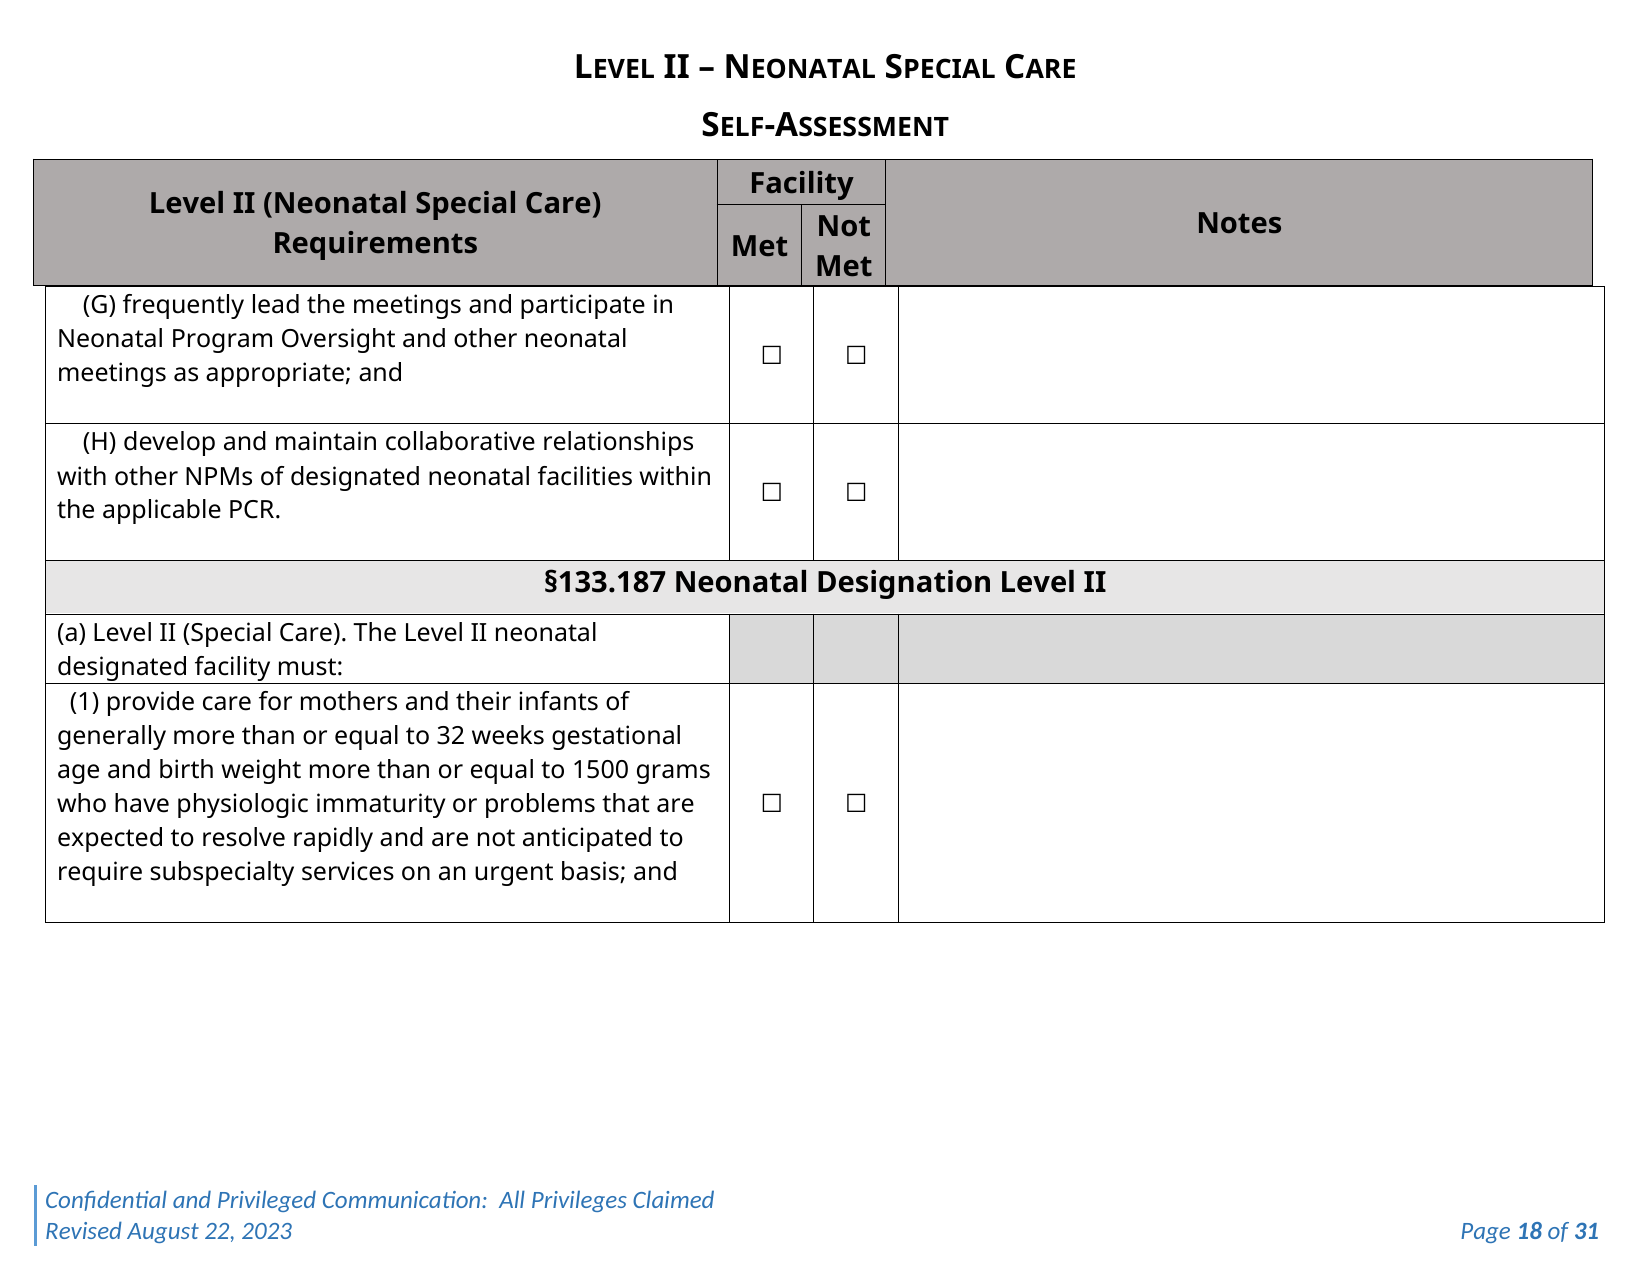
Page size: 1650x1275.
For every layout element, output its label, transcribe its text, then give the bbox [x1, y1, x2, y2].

table_cell (1) provide care for mothers and their infants of generally more than or equal to 32 weeks gestational age and birth weight more than or equal to 1500 grams who have physiologic immaturity or problems that are expected to resolve rapidly and are not anticipated to require subspecialty services on an urgent basis; and [46, 684, 729, 922]
table_cell [814, 684, 898, 922]
table_cell [899, 287, 1604, 423]
table_cell [730, 684, 813, 922]
table_cell [730, 424, 813, 560]
table_cell §133.187 Neonatal Designation Level II [46, 561, 1604, 613]
table_cell (H) develop and maintain collaborative relationships with other NPMs of designated neonatal facilities within the applicable PCR. [46, 424, 729, 560]
table_cell [899, 684, 1604, 922]
table_cell (a) Level II (Special Care). The Level II neonatal designated facility must: [46, 615, 729, 683]
table_cell (G) frequently lead the meetings and participate in Neonatal Program Oversight and other neonatal meetings as appropriate; and [46, 287, 729, 423]
table_cell [899, 615, 1604, 683]
table_cell [814, 615, 898, 683]
table_cell [730, 615, 813, 683]
table_cell [899, 424, 1604, 560]
table_cell [730, 287, 813, 423]
table_cell [814, 287, 898, 423]
table_cell [814, 424, 898, 560]
